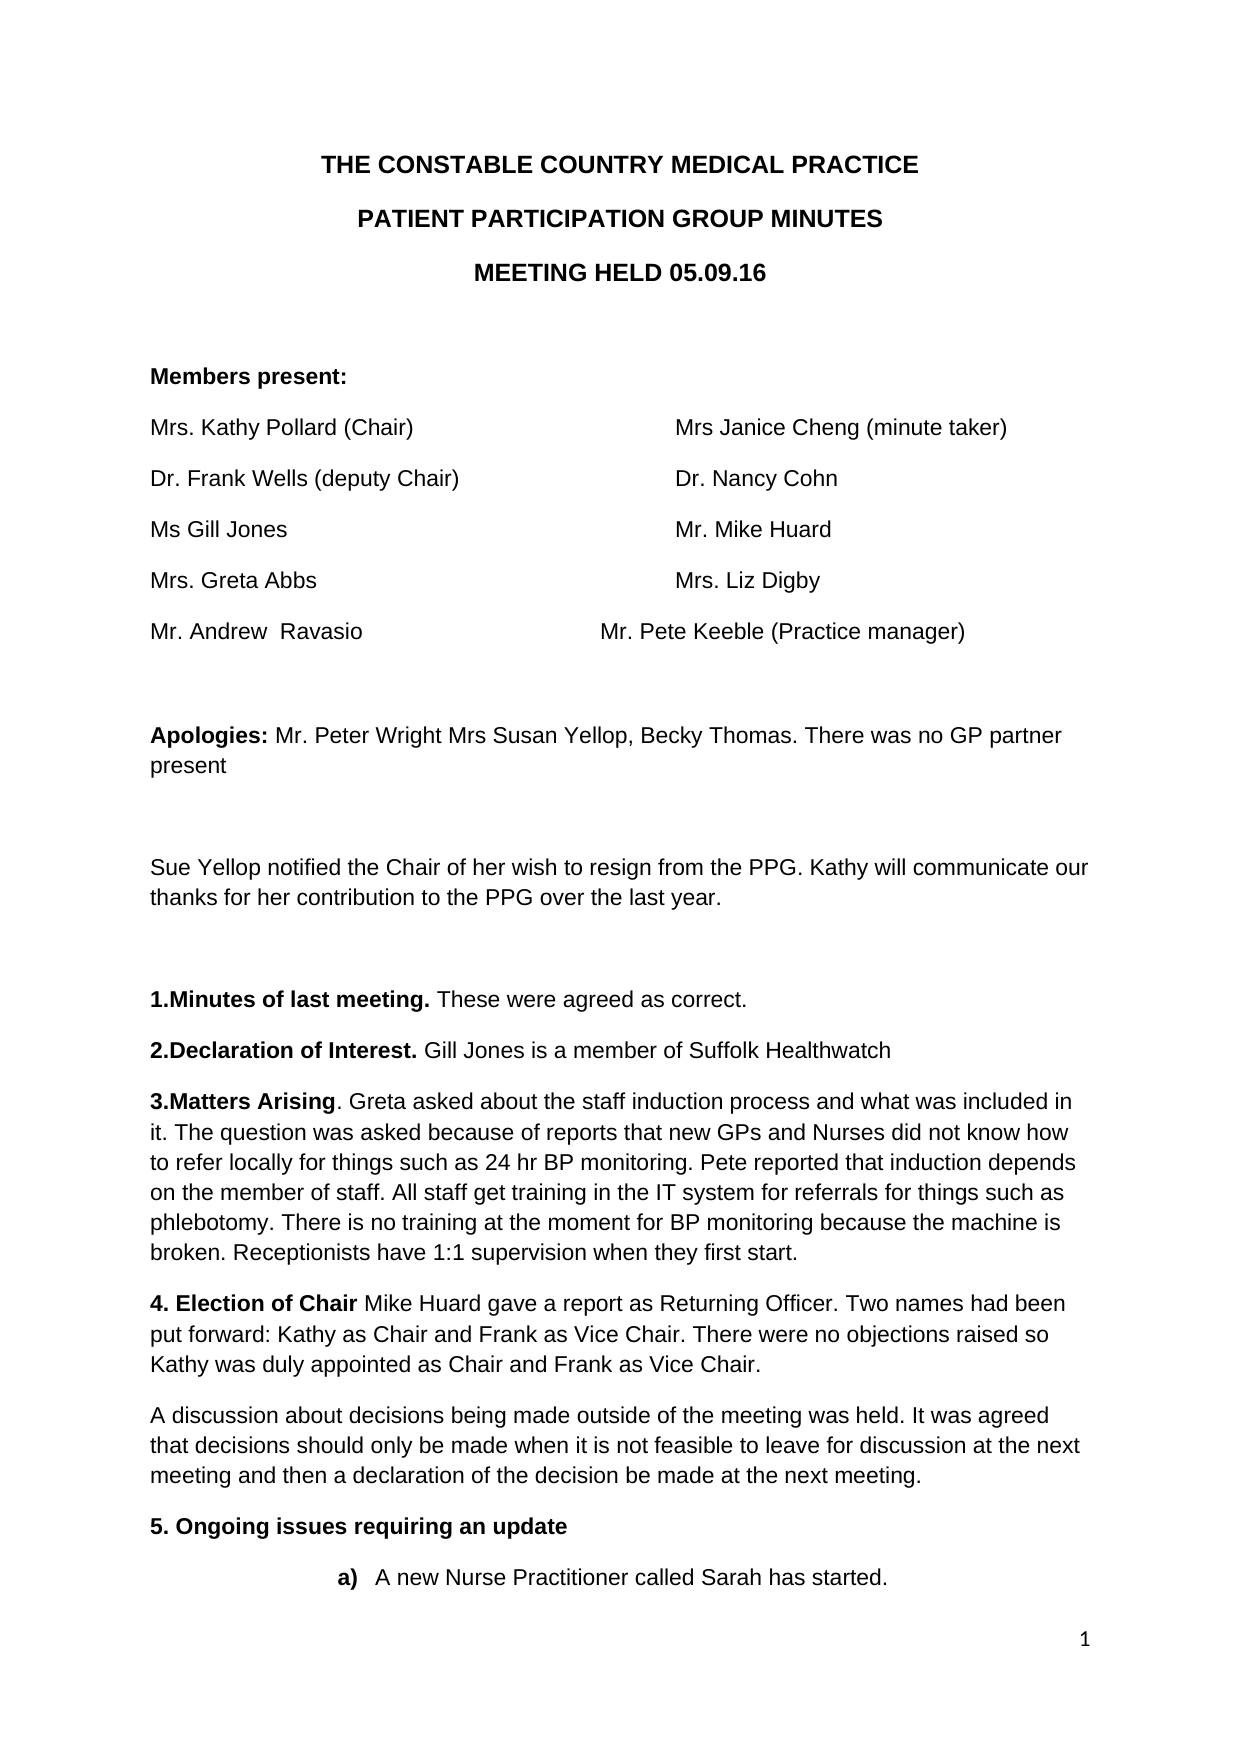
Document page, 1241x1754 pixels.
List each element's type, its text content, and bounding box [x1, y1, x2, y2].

text 1.Minutes of last meeting. These were agreed as correct. [150, 986, 1090, 1012]
text Apologies: Mr. Peter Wright Mrs Susan Yellop, Becky Thomas. There was no GP partner present [150, 722, 1090, 778]
text Members present: [150, 363, 1090, 389]
text Mrs. Kathy Pollard (Chair) Mrs Janice Cheng (minute taker) [150, 414, 1090, 440]
text 5. Ongoing issues requiring an update [150, 1513, 1090, 1539]
text Mrs. Greta Abbs Mrs. Liz Digby [150, 567, 1090, 593]
text Sue Yellop notified the Chair of her wish to resign from the PPG. Kathy will communicate our thanks for her contribution to the PPG over the last year. [150, 854, 1090, 910]
text 4. Election of Chair Mike Huard gave a report as Returning Officer. Two names had been put forward: Kathy as Chair and Frank as Vice Chair. There were no objections raised so Kathy was duly appointed as Chair and Frank as Vice Chair. [150, 1290, 1090, 1377]
text PATIENT PARTICIPATION GROUP MINUTES [150, 204, 1090, 233]
text THE CONSTABLE COUNTRY MEDICAL PRACTICE [150, 150, 1090, 179]
text Dr. Frank Wells (deputy Chair) Dr. Nancy Cohn [150, 465, 1090, 491]
text 3.Matters Arising. Greta asked about the staff induction process and what was included in it. The question was asked because of reports that new GPs and Nurses did not know how to refer locally for things such as 24 hr BP monitoring. Pete reported that induction depends on the member of staff. All staff get training in the IT system for referrals for things such as phlebotomy. There is no training at the moment for BP monitoring because the machine is broken. Receptionists have 1:1 supervision when they first start. [150, 1088, 1090, 1266]
text 2.Declaration of Interest. Gill Jones is a member of Suffolk Healthwatch [150, 1037, 1090, 1063]
list A new Nurse Practitioner called Sarah has started. [337, 1564, 1090, 1591]
text Mr. Andrew Ravasio Mr. Pete Keeble (Practice manager) [150, 618, 1090, 644]
text MEETING HELD 05.09.16 [150, 258, 1090, 286]
text A discussion about decisions being made outside of the meeting was held. It was agreed that decisions should only be made when it is not feasible to leave for discussion at the next meeting and then a declaration of the decision be made at the next meeting. [150, 1402, 1090, 1488]
text Ms Gill Jones Mr. Mike Huard [150, 516, 1090, 542]
